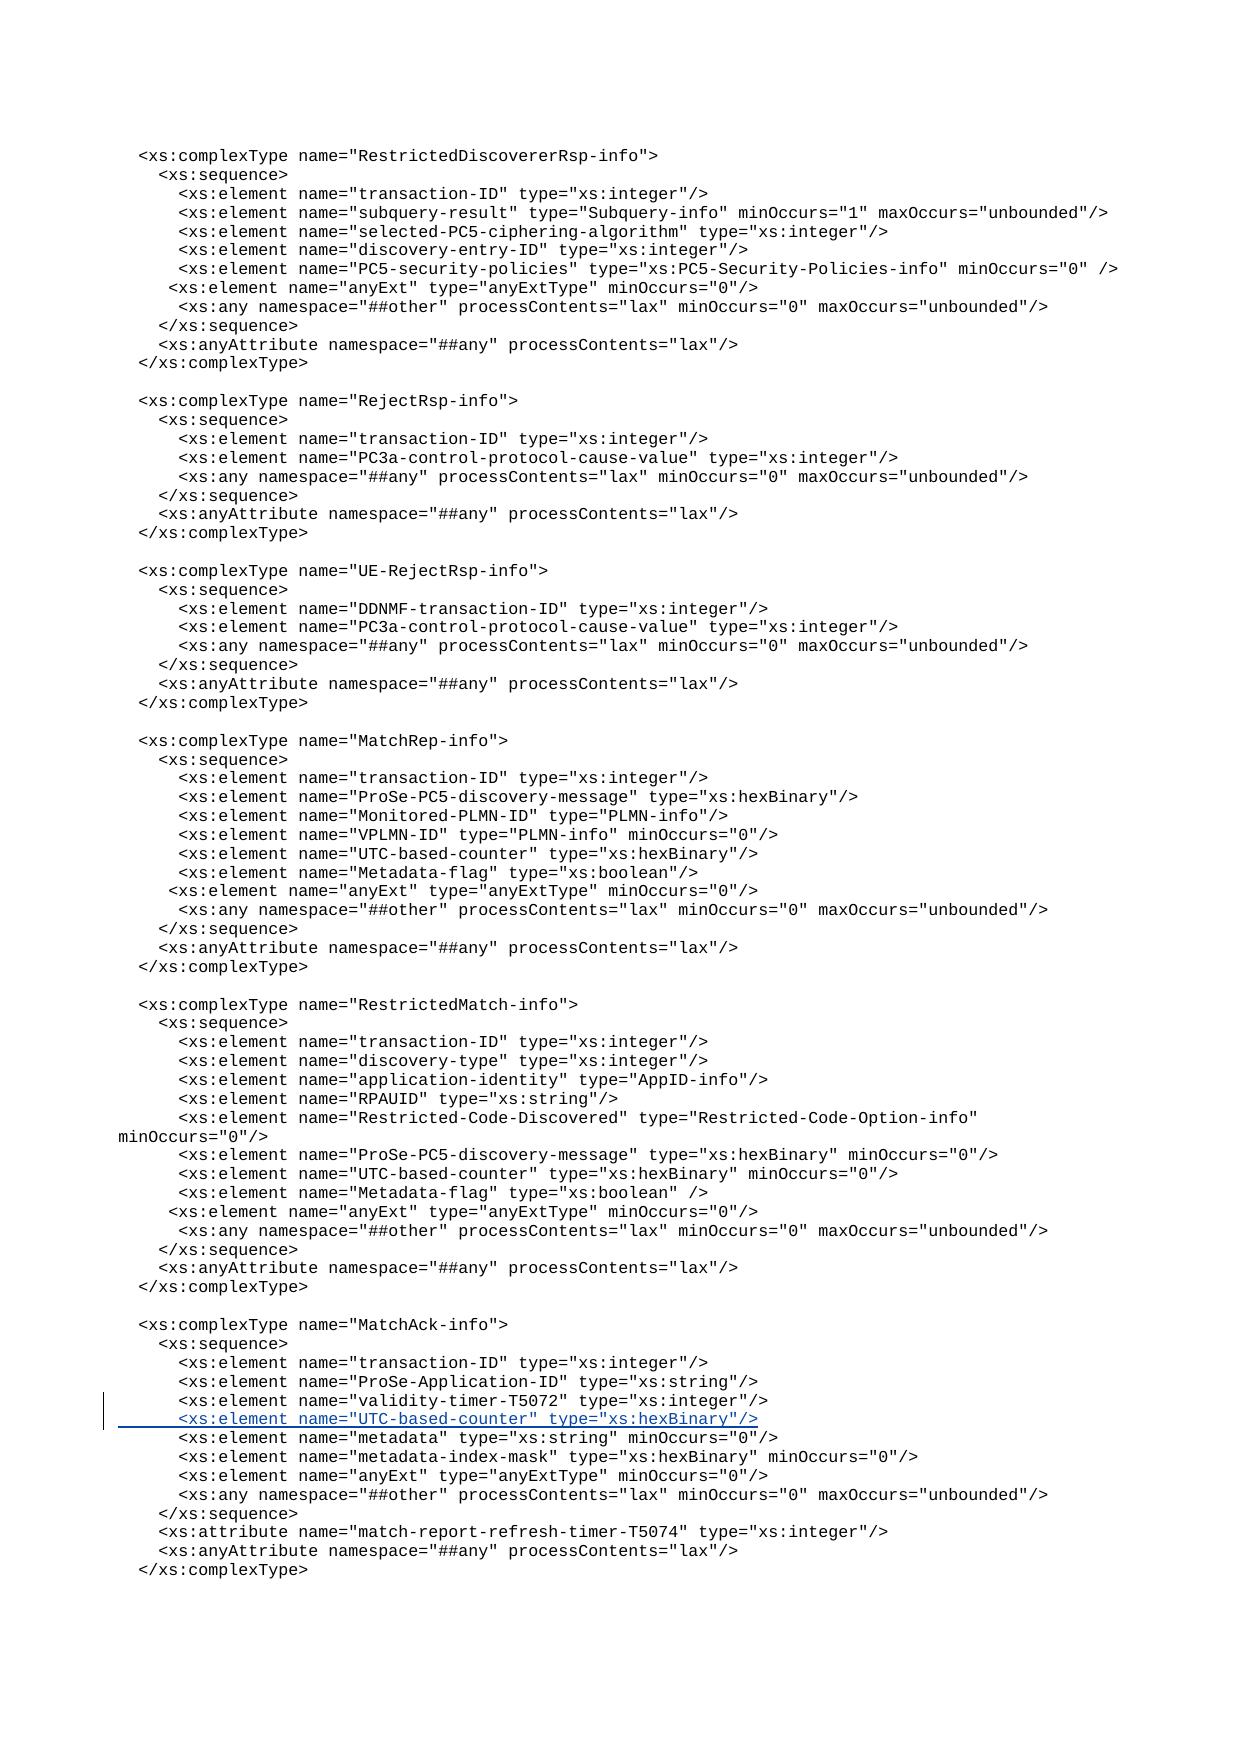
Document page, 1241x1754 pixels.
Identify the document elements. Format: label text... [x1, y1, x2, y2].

text <xs:complexType name="RejectRsp-info"> [118, 393, 1122, 412]
text <xs:element name="anyExt" type="anyExtType" minOccurs="0"/> [118, 883, 1122, 902]
text <xs:element name="Monitored-PLMN-ID" type="PLMN-info"/> [118, 808, 1122, 826]
text <xs:complexType name="UE-RejectRsp-info"> [118, 562, 1122, 581]
text <xs:element name="Restricted-Code-Discovered" type="Restricted-Code-Option-info" minOccurs="0"/> [118, 1109, 1122, 1147]
text <xs:element name="transaction-ID" type="xs:integer"/> [118, 431, 1122, 449]
text <xs:sequence> [118, 167, 1122, 185]
text <xs:element name="transaction-ID" type="xs:integer"/> [118, 770, 1122, 789]
text </xs:sequence> [118, 657, 1122, 676]
text <xs:complexType name="RestrictedMatch-info"> [118, 996, 1122, 1015]
text <xs:element name="application-identity" type="AppID-info"/> [118, 1072, 1122, 1090]
text <xs:element name="Metadata-flag" type="xs:boolean"/> [118, 864, 1122, 883]
text <xs:any namespace="##other" processContents="lax" minOccurs="0" maxOccurs="unbounded"/> [118, 298, 1122, 317]
text <xs:element name="selected-PC5-ciphering-algorithm" type="xs:integer"/> [118, 223, 1122, 242]
text <xs:any namespace="##other" processContents="lax" minOccurs="0" maxOccurs="unbounded"/> [118, 1222, 1122, 1241]
text <xs:element name="Metadata-flag" type="xs:boolean" /> [118, 1185, 1122, 1203]
text <xs:element name="transaction-ID" type="xs:integer"/> [118, 1354, 1122, 1373]
text </xs:sequence> [118, 1505, 1122, 1524]
text </xs:sequence> [118, 487, 1122, 506]
text <xs:element name="discovery-entry-ID" type="xs:integer"/> [118, 242, 1122, 261]
text <xs:sequence> [118, 581, 1122, 600]
text <xs:element name="ProSe-Application-ID" type="xs:string"/> [118, 1373, 1122, 1392]
text <xs:sequence> [118, 412, 1122, 431]
text </xs:complexType> [118, 355, 1122, 374]
text <xs:sequence> [118, 1015, 1122, 1034]
text <xs:element name="anyExt" type="anyExtType" minOccurs="0"/> [118, 1203, 1122, 1222]
text <xs:element name="UTC-based-counter" type="xs:hexBinary" minOccurs="0"/> [118, 1166, 1122, 1185]
text <xs:element name="PC3a-control-protocol-cause-value" type="xs:integer"/> [118, 619, 1122, 638]
text <xs:element name="metadata-index-mask" type="xs:hexBinary" minOccurs="0"/> [118, 1449, 1122, 1467]
text <xs:element name="VPLMN-ID" type="PLMN-info" minOccurs="0"/> [118, 826, 1122, 845]
text <xs:element name="RPAUID" type="xs:string"/> [118, 1090, 1122, 1109]
text <xs:anyAttribute namespace="##any" processContents="lax"/> [118, 676, 1122, 694]
text <xs:element name="transaction-ID" type="xs:integer"/> [118, 185, 1122, 204]
text <xs:element name="metadata" type="xs:string" minOccurs="0"/> [118, 1430, 1122, 1449]
text <xs:anyAttribute namespace="##any" processContents="lax"/> [118, 939, 1122, 958]
text <xs:element name="subquery-result" type="Subquery-info" minOccurs="1" maxOccurs="unbounded"/> [118, 204, 1122, 223]
text <xs:element name="PC3a-control-protocol-cause-value" type="xs:integer"/> [118, 449, 1122, 468]
text <xs:any namespace="##other" processContents="lax" minOccurs="0" maxOccurs="unbounded"/> [118, 902, 1122, 921]
text </xs:complexType> [118, 958, 1122, 977]
text <xs:complexType name="MatchAck-info"> [118, 1317, 1122, 1336]
text <xs:complexType name="RestrictedDiscovererRsp-info"> [118, 148, 1122, 167]
text <xs:any namespace="##any" processContents="lax" minOccurs="0" maxOccurs="unbounded"/> [118, 468, 1122, 487]
text </xs:sequence> [118, 921, 1122, 939]
text <xs:sequence> [118, 751, 1122, 770]
text </xs:complexType> [118, 694, 1122, 713]
text <xs:element name="anyExt" type="anyExtType" minOccurs="0"/> [118, 1467, 1122, 1486]
text </xs:complexType> [118, 525, 1122, 544]
text <xs:anyAttribute namespace="##any" processContents="lax"/> [118, 506, 1122, 525]
text <xs:any namespace="##other" processContents="lax" minOccurs="0" maxOccurs="unbounded"/> [118, 1486, 1122, 1505]
text </xs:complexType> [118, 1562, 1122, 1581]
text <xs:element name="DDNMF-transaction-ID" type="xs:integer"/> [118, 600, 1122, 619]
text <xs:element name="validity-timer-T5072" type="xs:integer"/> [118, 1392, 1122, 1411]
text <xs:any namespace="##any" processContents="lax" minOccurs="0" maxOccurs="unbounded"/> [118, 638, 1122, 657]
text </xs:complexType> [118, 1279, 1122, 1298]
text <xs:sequence> [118, 1336, 1122, 1354]
text <xs:attribute name="match-report-refresh-timer-T5074" type="xs:integer"/> [118, 1524, 1122, 1543]
text <xs:element name="ProSe-PC5-discovery-message" type="xs:hexBinary"/> [118, 789, 1122, 808]
text <xs:element name="PC5-security-policies" type="xs:PC5-Security-Policies-info" minOccurs="0" /> [118, 261, 1122, 280]
text <xs:element name="UTC-based-counter" type="xs:hexBinary"/> [118, 845, 1122, 864]
text <xs:anyAttribute namespace="##any" processContents="lax"/> [118, 1260, 1122, 1279]
text <xs:anyAttribute namespace="##any" processContents="lax"/> [118, 1543, 1122, 1562]
text </xs:sequence> [118, 1241, 1122, 1260]
text <xs:element name="transaction-ID" type="xs:integer"/> [118, 1034, 1122, 1053]
text <xs:element name="anyExt" type="anyExtType" minOccurs="0"/> [118, 280, 1122, 298]
text <xs:complexType name="MatchRep-info"> [118, 732, 1122, 751]
text </xs:sequence> [118, 317, 1122, 336]
text <xs:element name="discovery-type" type="xs:integer"/> [118, 1053, 1122, 1072]
text <xs:anyAttribute namespace="##any" processContents="lax"/> [118, 336, 1122, 355]
text <xs:element name="ProSe-PC5-discovery-message" type="xs:hexBinary" minOccurs="0"/> [118, 1147, 1122, 1166]
